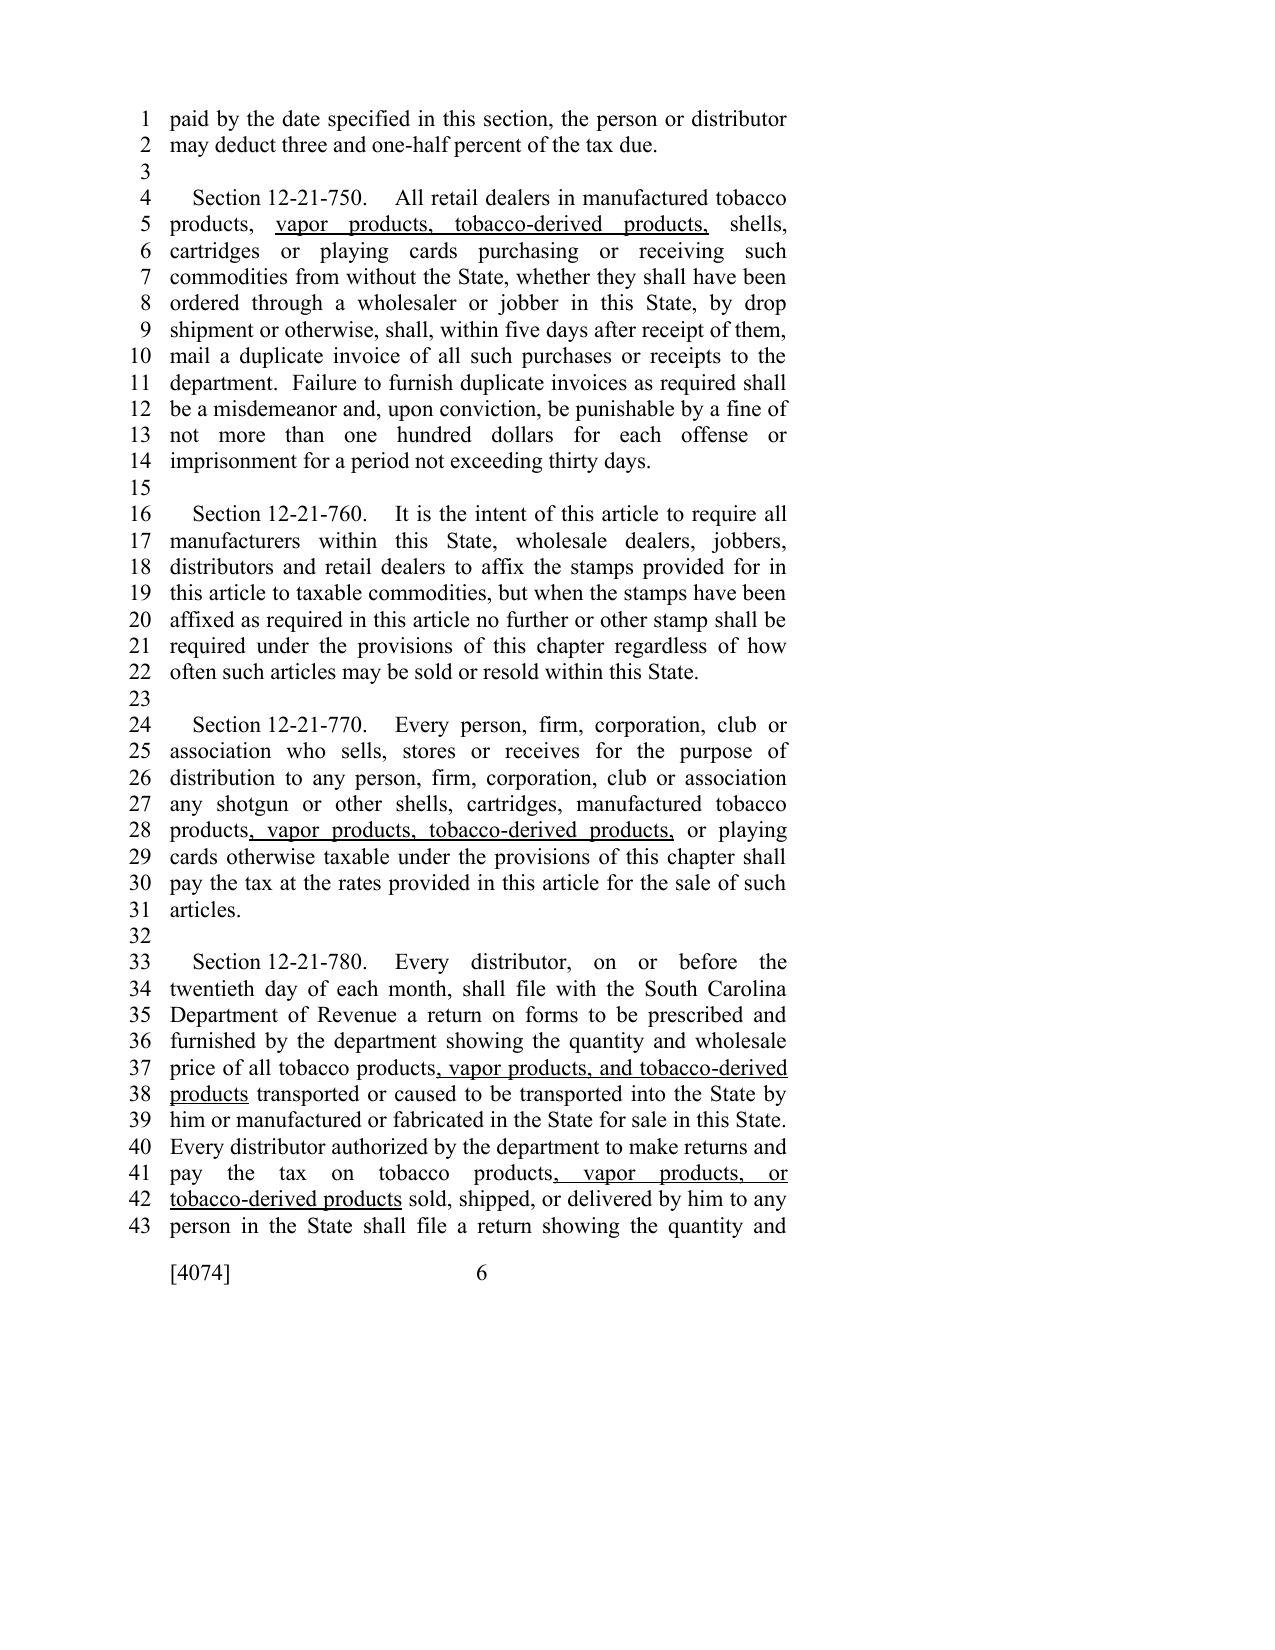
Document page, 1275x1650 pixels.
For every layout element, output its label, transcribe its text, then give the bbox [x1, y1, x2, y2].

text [169, 105, 787, 158]
text Section 12-21-760. It is the intent of this article to require all manufacturers within this State, wholesale dealers, jobbers, distributors and retail dealers to affix the stamps provided for in this article to taxable commodities, but when the stamps have been affixed as required in this article no further or other stamp shall be required under the provisions of this chapter regardless of how often such articles may be sold or resold within this State. [169, 500, 787, 685]
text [169, 948, 787, 1238]
text Section 12-21-750. All retail dealers in manufactured tobacco products, vapor products, tobacco-derived products, shells, cartridges or playing cards purchasing or receiving such commodities from without the State, whether they shall have been ordered through a wholesaler or jobber in this State, by drop shipment or otherwise, shall, within five days after receipt of them, mail a duplicate invoice of all such purchases or receipts to the department. Failure to furnish duplicate invoices as required shall be a misdemeanor and, upon conviction, be punishable by a fine of not more than one hundred dollars for each offense or imprisonment for a period not exceeding thirty days. [169, 184, 787, 474]
text Section 12-21-770. Every person, firm, corporation, club or association who sells, stores or receives for the purpose of distribution to any person, firm, corporation, club or association any shotgun or other shells, cartridges, manufactured tobacco products, vapor products, tobacco-derived products, or playing cards otherwise taxable under the provisions of this chapter shall pay the tax at the rates provided in this article for the sale of such articles. [169, 711, 787, 922]
